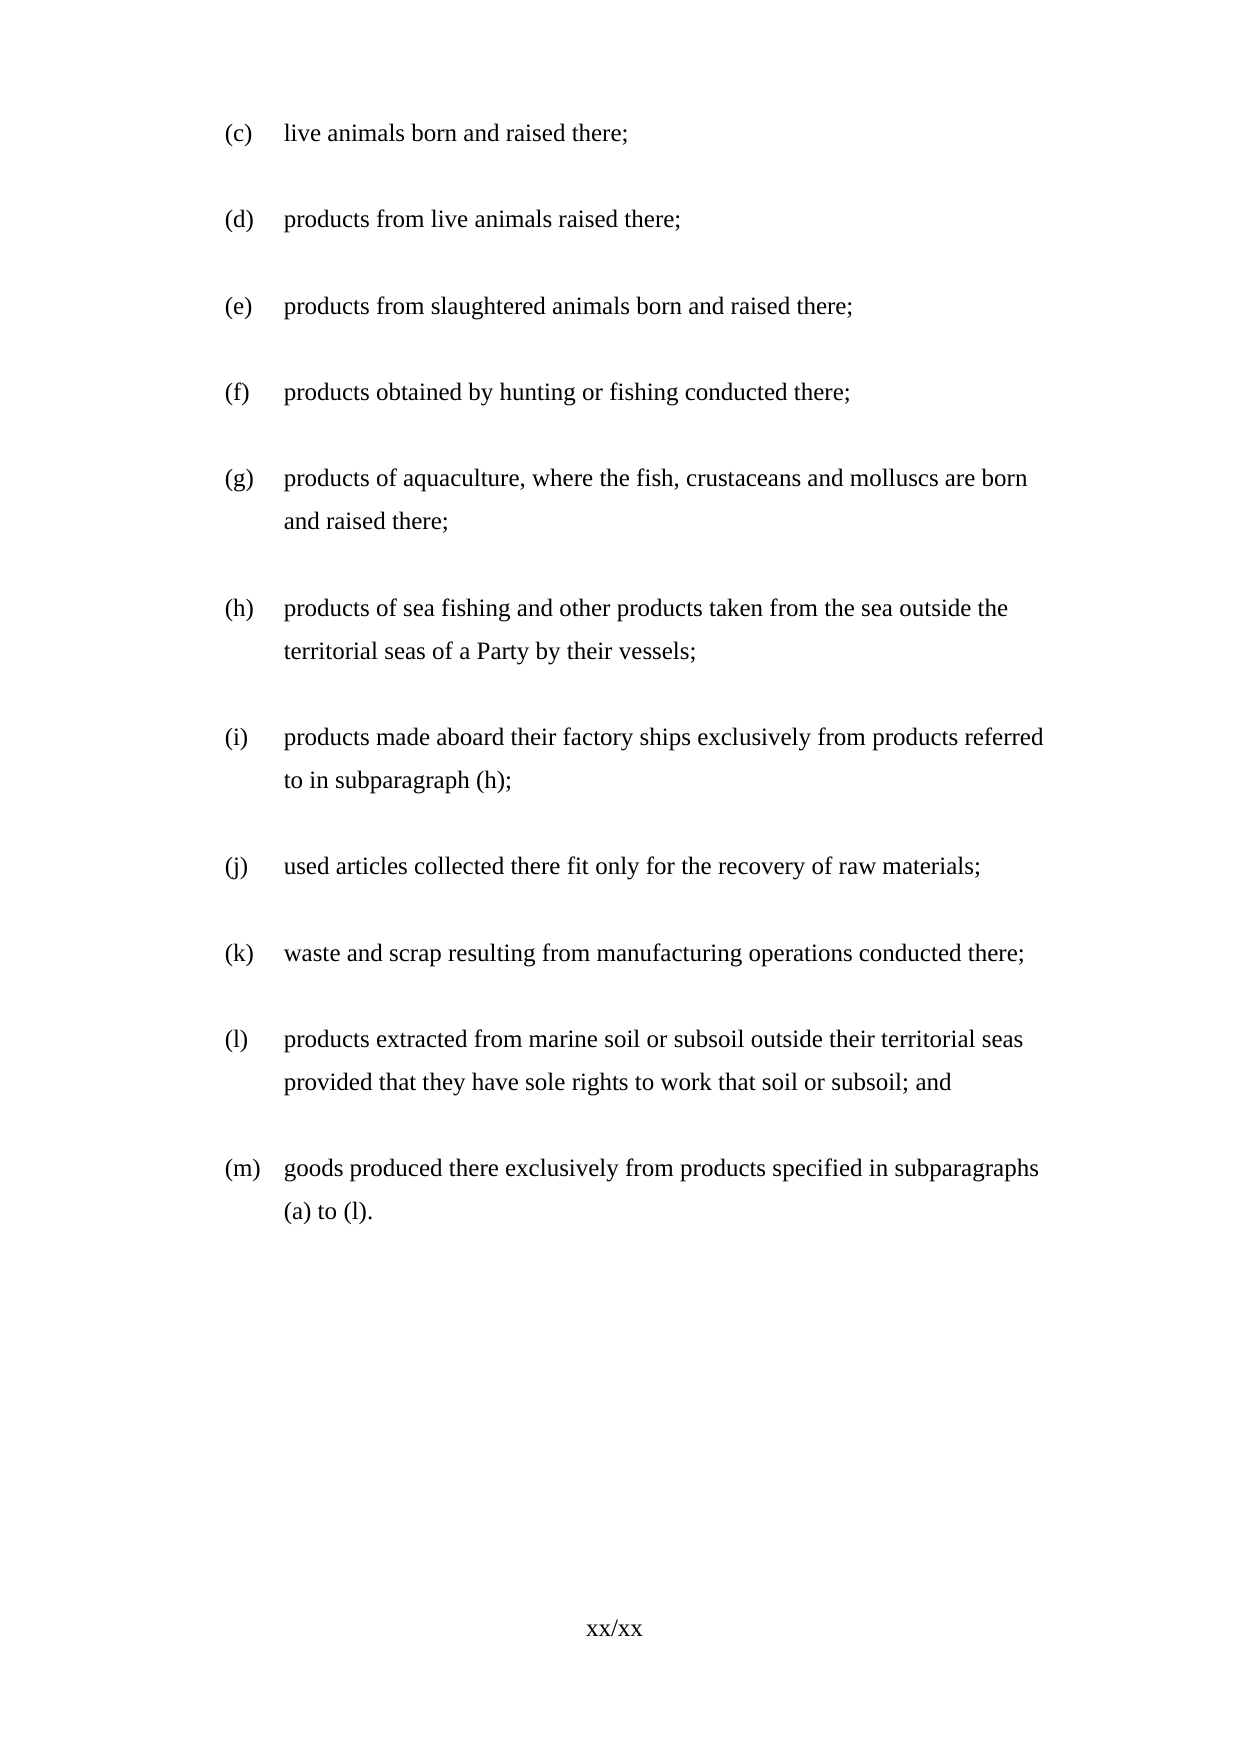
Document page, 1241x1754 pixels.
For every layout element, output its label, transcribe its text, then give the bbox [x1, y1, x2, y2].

text (e) products from slaughtered animals born and raised there; [224, 291, 1063, 319]
text (d) products from live animals raised there; [224, 204, 1063, 233]
text (j) used articles collected there fit only for the recovery of raw materials; [224, 851, 1063, 880]
text (g) products of aquaculture, where the fish, crustaceans and molluscs are born and raised there; [224, 463, 1063, 535]
text (l) products extracted from marine soil or subsoil outside their territorial seas provided that they have sole rights to work that soil or subsoil; and [224, 1024, 1063, 1096]
text (i) products made aboard their factory ships exclusively from products referred to in subparagraph (h); [224, 722, 1063, 794]
text (c) live animals born and raised there; [224, 118, 1063, 147]
text (k) waste and scrap resulting from manufacturing operations conducted there; [224, 938, 1063, 966]
text (m) goods produced there exclusively from products specified in subparagraphs (a) to (l). [224, 1153, 1063, 1225]
text (f) products obtained by hunting or fishing conducted there; [224, 377, 1063, 406]
text (h) products of sea fishing and other products taken from the sea outside the territorial seas of a Party by their vessels; [224, 593, 1063, 664]
